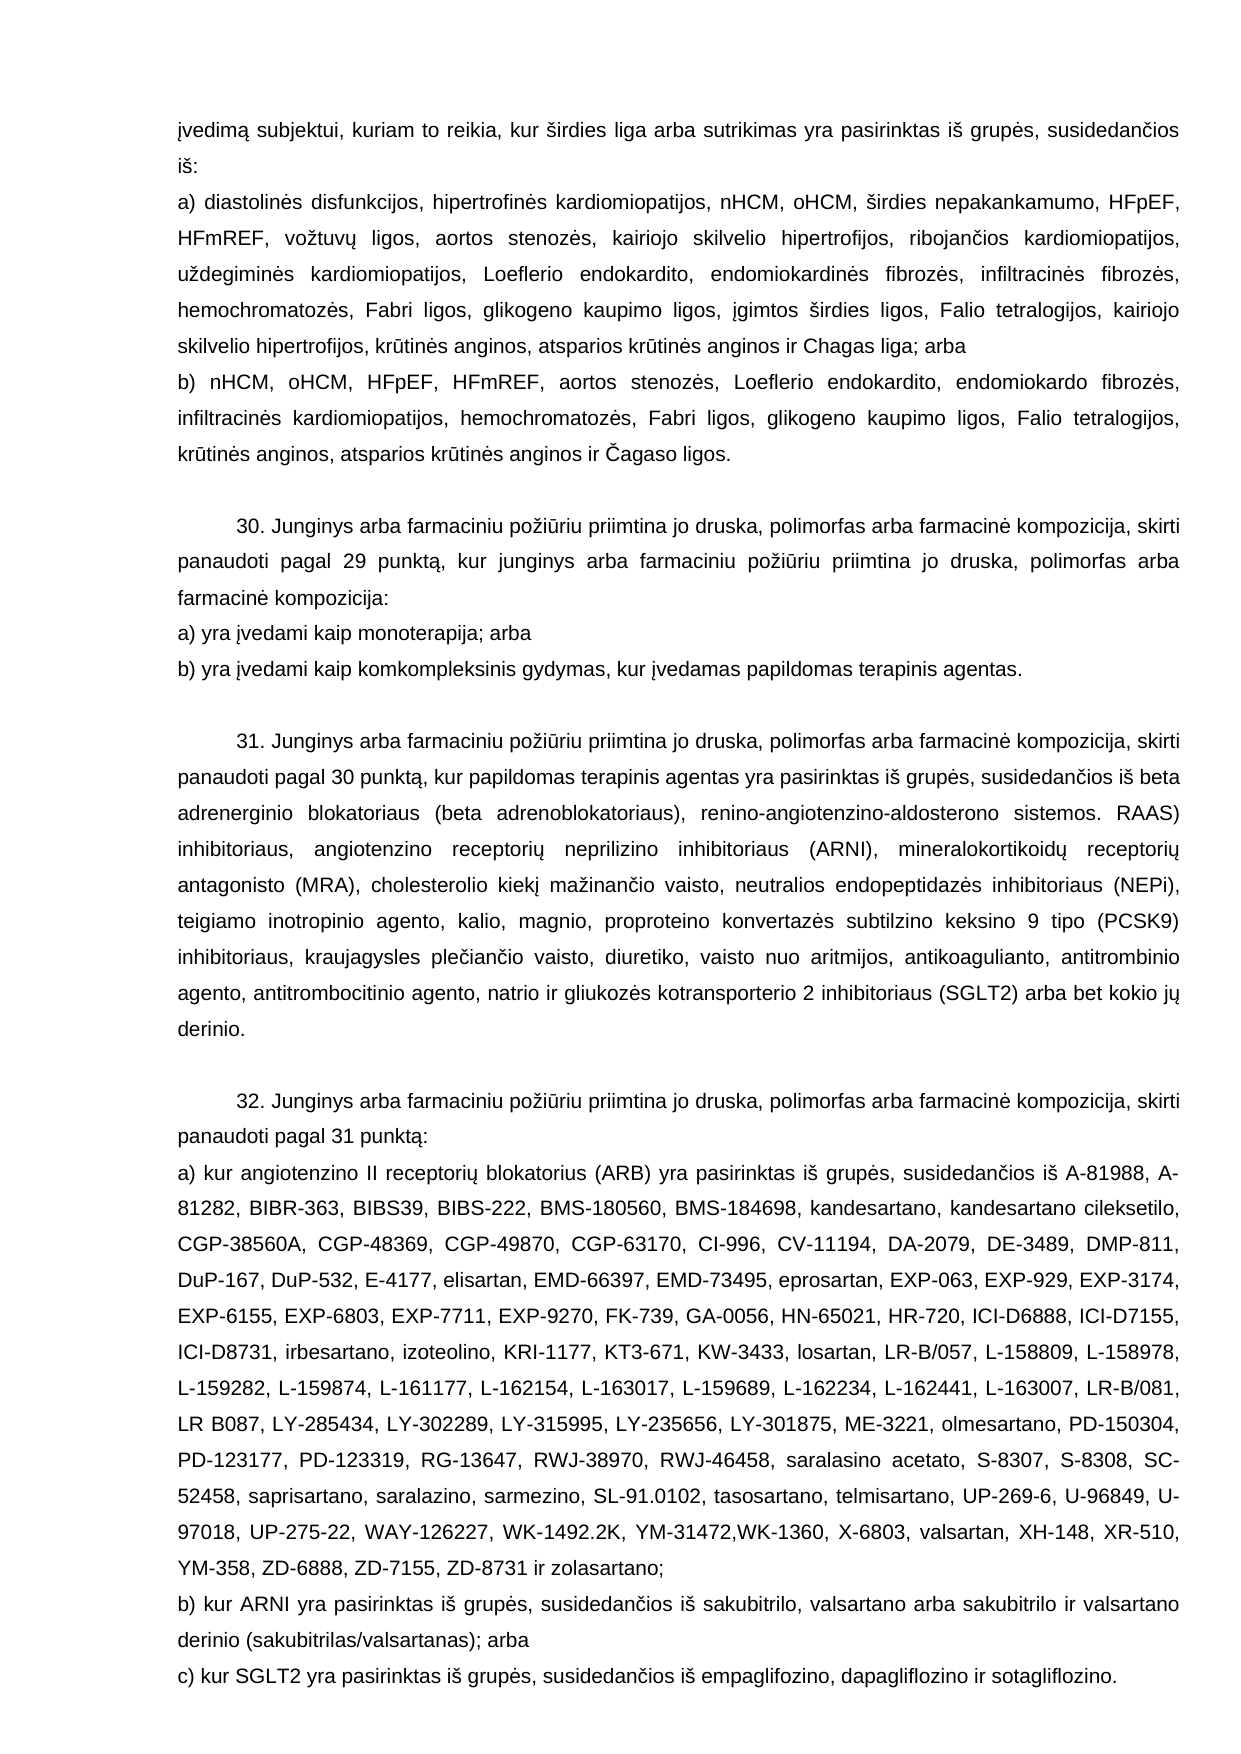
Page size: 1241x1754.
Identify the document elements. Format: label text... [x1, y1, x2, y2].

text 31. Junginys arba farmaciniu požiūriu priimtina jo druska, polimorfas arba farmacinė kompozicija, skirti panaudoti pagal 30 punktą, kur papildomas terapinis agentas yra pasirinktas iš grupės, susidedančios iš beta adrenerginio blokatoriaus (beta adrenoblokatoriaus), renino-angiotenzino-aldosterono sistemos. RAAS) inhibitoriaus, angiotenzino receptorių neprilizino inhibitoriaus (ARNI), mineralokortikoidų receptorių antagonisto (MRA), cholesterolio kiekį mažinančio vaisto, neutralios endopeptidazės inhibitoriaus (NEPi), teigiamo inotropinio agento, kalio, magnio, proproteino konvertazės subtilzino keksino 9 tipo (PCSK9) inhibitoriaus, kraujagysles plečiančio vaisto, diuretiko, vaisto nuo aritmijos, antikoagulianto, antitrombinio agento, antitrombocitinio agento, natrio ir gliukozės kotransporterio 2 inhibitoriaus (SGLT2) arba bet kokio jų derinio. [177, 729, 1181, 1041]
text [177, 118, 1181, 178]
text b) kur ARNI yra pasirinktas iš grupės, susidedančios iš sakubitrilo, valsartano arba sakubitrilo ir valsartano derinio (sakubitrilas/valsartanas); arba [177, 1592, 1181, 1651]
text c) kur SGLT2 yra pasirinktas iš grupės, susidedančios iš empaglifozino, dapagliflozino ir sotagliflozino. [177, 1663, 1181, 1687]
text 30. Junginys arba farmaciniu požiūriu priimtina jo druska, polimorfas arba farmacinė kompozicija, skirti panaudoti pagal 29 punktą, kur junginys arba farmaciniu požiūriu priimtina jo druska, polimorfas arba farmacinė kompozicija: [177, 513, 1181, 609]
text b) nHCM, oHCM, HFpEF, HFmREF, aortos stenozės, Loeflerio endokardito, endomiokardo fibrozės, infiltracinės kardiomiopatijos, hemochromatozės, Fabri ligos, glikogeno kaupimo ligos, Falio tetralogijos, krūtinės anginos, atsparios krūtinės anginos ir Čagaso ligos. [177, 370, 1181, 466]
text a) yra įvedami kaip monoterapija; arba [177, 621, 1181, 645]
text b) yra įvedami kaip komkompleksinis gydymas, kur įvedamas papildomas terapinis agentas. [177, 657, 1181, 681]
text a) kur angiotenzino II receptorių blokatorius (ARB) yra pasirinktas iš grupės, susidedančios iš A-81988, A-81282, BIBR-363, BIBS39, BIBS-222, BMS-180560, BMS-184698, kandesartano, kandesartano cileksetilo, CGP-38560A, CGP-48369, CGP-49870, CGP-63170, CI-996, CV-11194, DA-2079, DE-3489, DMP-811, DuP-167, DuP-532, E-4177, elisartan, EMD-66397, EMD-73495, eprosartan, EXP-063, EXP-929, EXP-3174, EXP-6155, EXP-6803, EXP-7711, EXP-9270, FK-739, GA-0056, HN-65021, HR-720, ICI-D6888, ICI-D7155, ICI-D8731, irbesartano, izoteolino, KRI-1177, KT3-671, KW-3433, losartan, LR-B/057, L-158809, L-158978, L-159282, L-159874, L-161177, L-162154, L-163017, L-159689, L-162234, L-162441, L-163007, LR-B/081, LR B087, LY-285434, LY-302289, LY-315995, LY-235656, LY-301875, ME-3221, olmesartano, PD-150304, PD-123177, PD-123319, RG-13647, RWJ-38970, RWJ-46458, saralasino acetato, S-8307, S-8308, SC-52458, saprisartano, saralazino, sarmezino, SL-91.0102, tasosartano, telmisartano, UP-269-6, U-96849, U-97018, UP-275-22, WAY-126227, WK-1492.2K, YM-31472,WK-1360, X-6803, valsartan, XH-148, XR-510, YM-358, ZD-6888, ZD-7155, ZD-8731 ir zolasartano; [177, 1160, 1181, 1579]
text 32. Junginys arba farmaciniu požiūriu priimtina jo druska, polimorfas arba farmacinė kompozicija, skirti panaudoti pagal 31 punktą: [177, 1088, 1181, 1148]
text a) diastolinės disfunkcijos, hipertrofinės kardiomiopatijos, nHCM, oHCM, širdies nepakankamumo, HFpEF, HFmREF, vožtuvų ligos, aortos stenozės, kairiojo skilvelio hipertrofijos, ribojančios kardiomiopatijos, uždegiminės kardiomiopatijos, Loeflerio endokardito, endomiokardinės fibrozės, infiltracinės fibrozės, hemochromatozės, Fabri ligos, glikogeno kaupimo ligos, įgimtos širdies ligos, Falio tetralogijos, kairiojo skilvelio hipertrofijos, krūtinės anginos, atsparios krūtinės anginos ir Chagas liga; arba [177, 190, 1181, 358]
